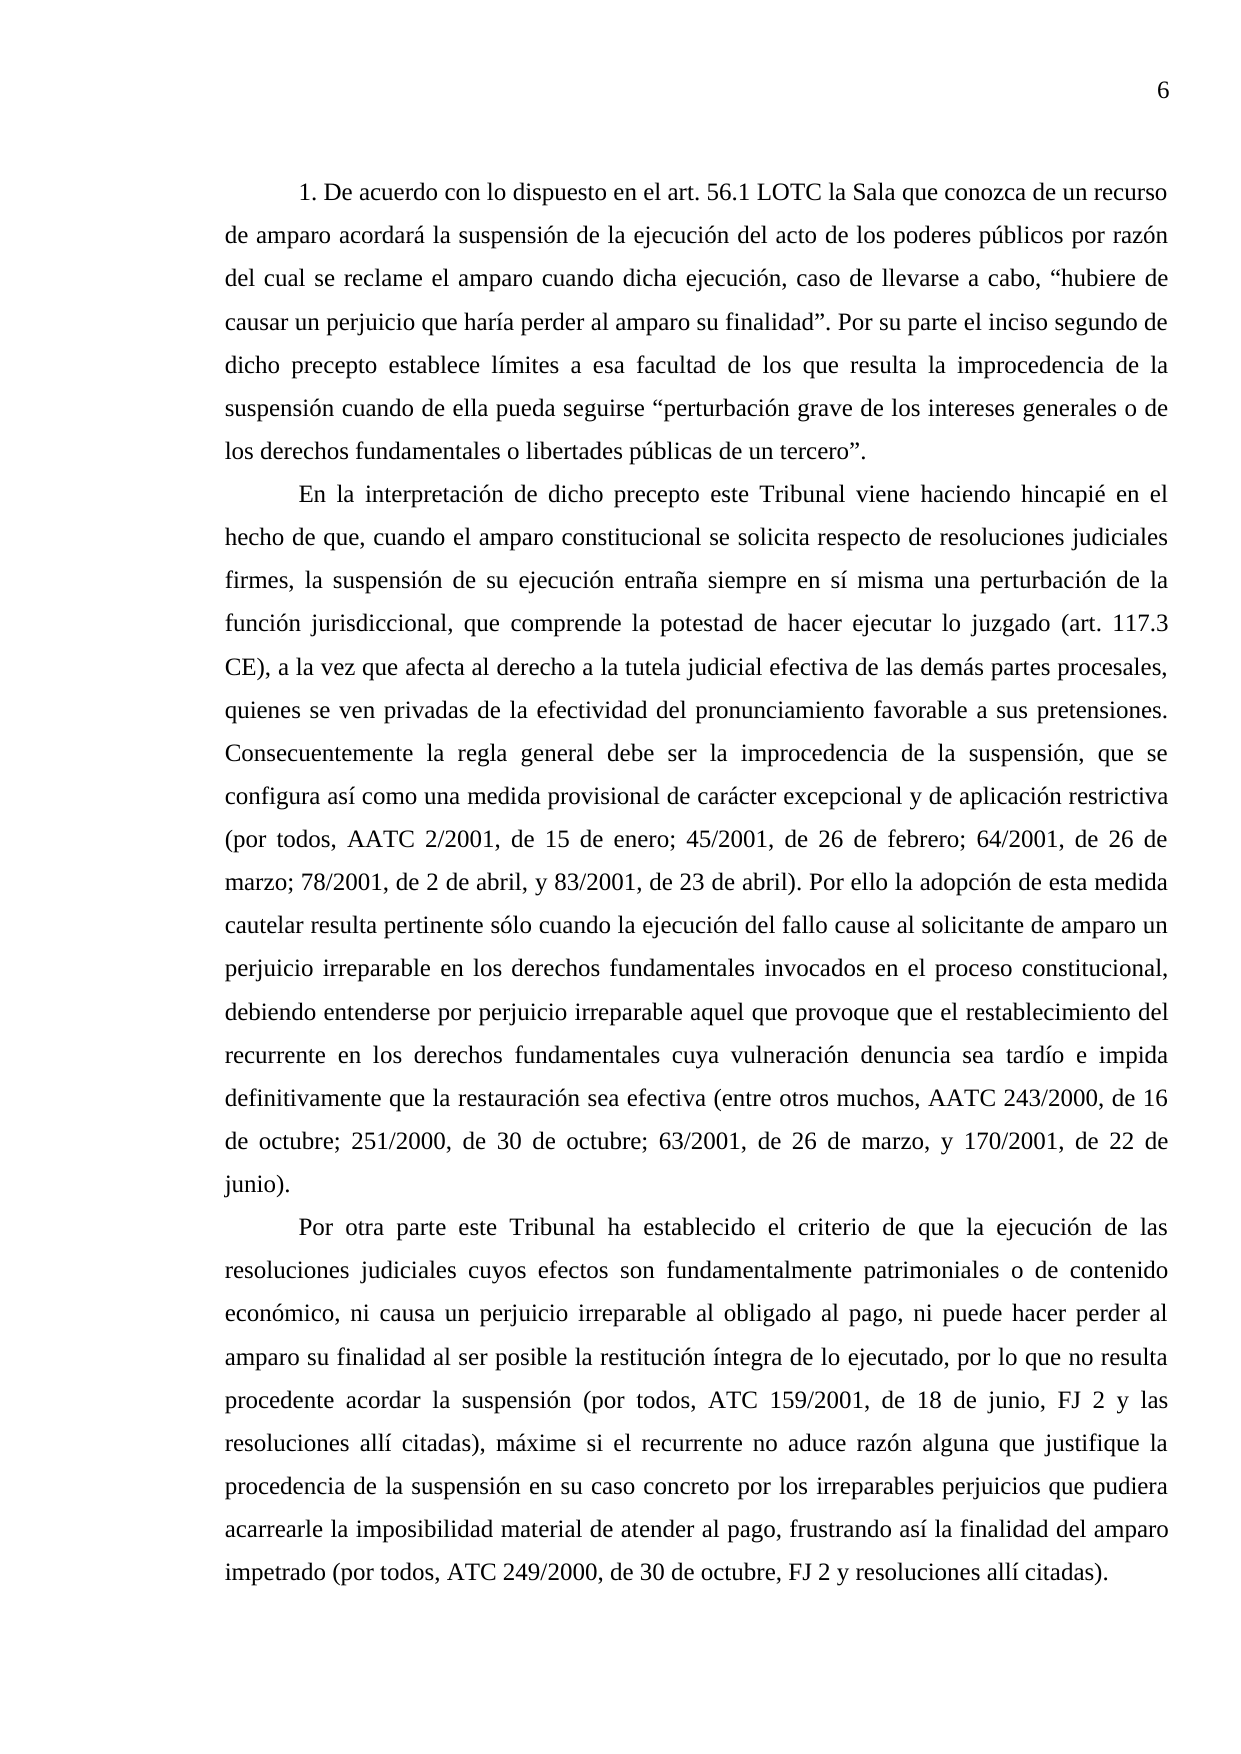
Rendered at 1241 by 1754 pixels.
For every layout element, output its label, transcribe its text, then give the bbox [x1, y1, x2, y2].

text Por otra parte este Tribunal ha establecido el criterio de que la ejecución de las resoluciones judiciales cuyos efectos son fundamentalmente patrimoniales o de contenido económico, ni causa un perjuicio irreparable al obligado al pago, ni puede hacer perder al amparo su finalidad al ser posible la restitución íntegra de lo ejecutado, por lo que no resulta procedente acordar la suspensión (por todos, ATC 159/2001, de 18 de junio, FJ 2 y las resoluciones allí citadas), máxime si el recurrente no aduce razón alguna que justifique la procedencia de la suspensión en su caso concreto por los irreparables perjuicios que pudiera acarrearle la imposibilidad material de atender al pago, frustrando así la finalidad del amparo impetrado (por todos, ATC 249/2000, de 30 de octubre, FJ 2 y resoluciones allí citadas). [224, 1212, 1169, 1586]
text En la interpretación de dicho precepto este Tribunal viene haciendo hincapié en el hecho de que, cuando el amparo constitucional se solicita respecto de resoluciones judiciales firmes, la suspensión de su ejecución entraña siempre en sí misma una perturbación de la función jurisdiccional, que comprende la potestad de hacer ejecutar lo juzgado (art. 117.3 CE), a la vez que afecta al derecho a la tutela judicial efectiva de las demás partes procesales, quienes se ven privadas de la efectividad del pronunciamiento favorable a sus pretensiones. Consecuentemente la regla general debe ser la improcedencia de la suspensión, que se configura así como una medida provisional de carácter excepcional y de aplicación restrictiva (por todos, AATC 2/2001, de 15 de enero; 45/2001, de 26 de febrero; 64/2001, de 26 de marzo; 78/2001, de 2 de abril, y 83/2001, de 23 de abril). Por ello la adopción de esta medida cautelar resulta pertinente sólo cuando la ejecución del fallo cause al solicitante de amparo un perjuicio irreparable en los derechos fundamentales invocados en el proceso constitucional, debiendo entenderse por perjuicio irreparable aquel que provoque que el restablecimiento del recurrente en los derechos fundamentales cuya vulneración denuncia sea tardío e impida definitivamente que la restauración sea efectiva (entre otros muchos, AATC 243/2000, de 16 de octubre; 251/2000, de 30 de octubre; 63/2001, de 26 de marzo, y 170/2001, de 22 de junio). [224, 479, 1169, 1198]
text 1. De acuerdo con lo dispuesto en el art. 56.1 LOTC la Sala que conozca de un recurso de amparo acordará la suspensión de la ejecución del acto de los poderes públicos por razón del cual se reclame el amparo cuando dicha ejecución, caso de llevarse a cabo, “hubiere de causar un perjuicio que haría perder al amparo su finalidad”. Por su parte el inciso segundo de dicho precepto establece límites a esa facultad de los que resulta la improcedencia de la suspensión cuando de ella pueda seguirse “perturbación grave de los intereses generales o de los derechos fundamentales o libertades públicas de un tercero”. [224, 177, 1169, 465]
